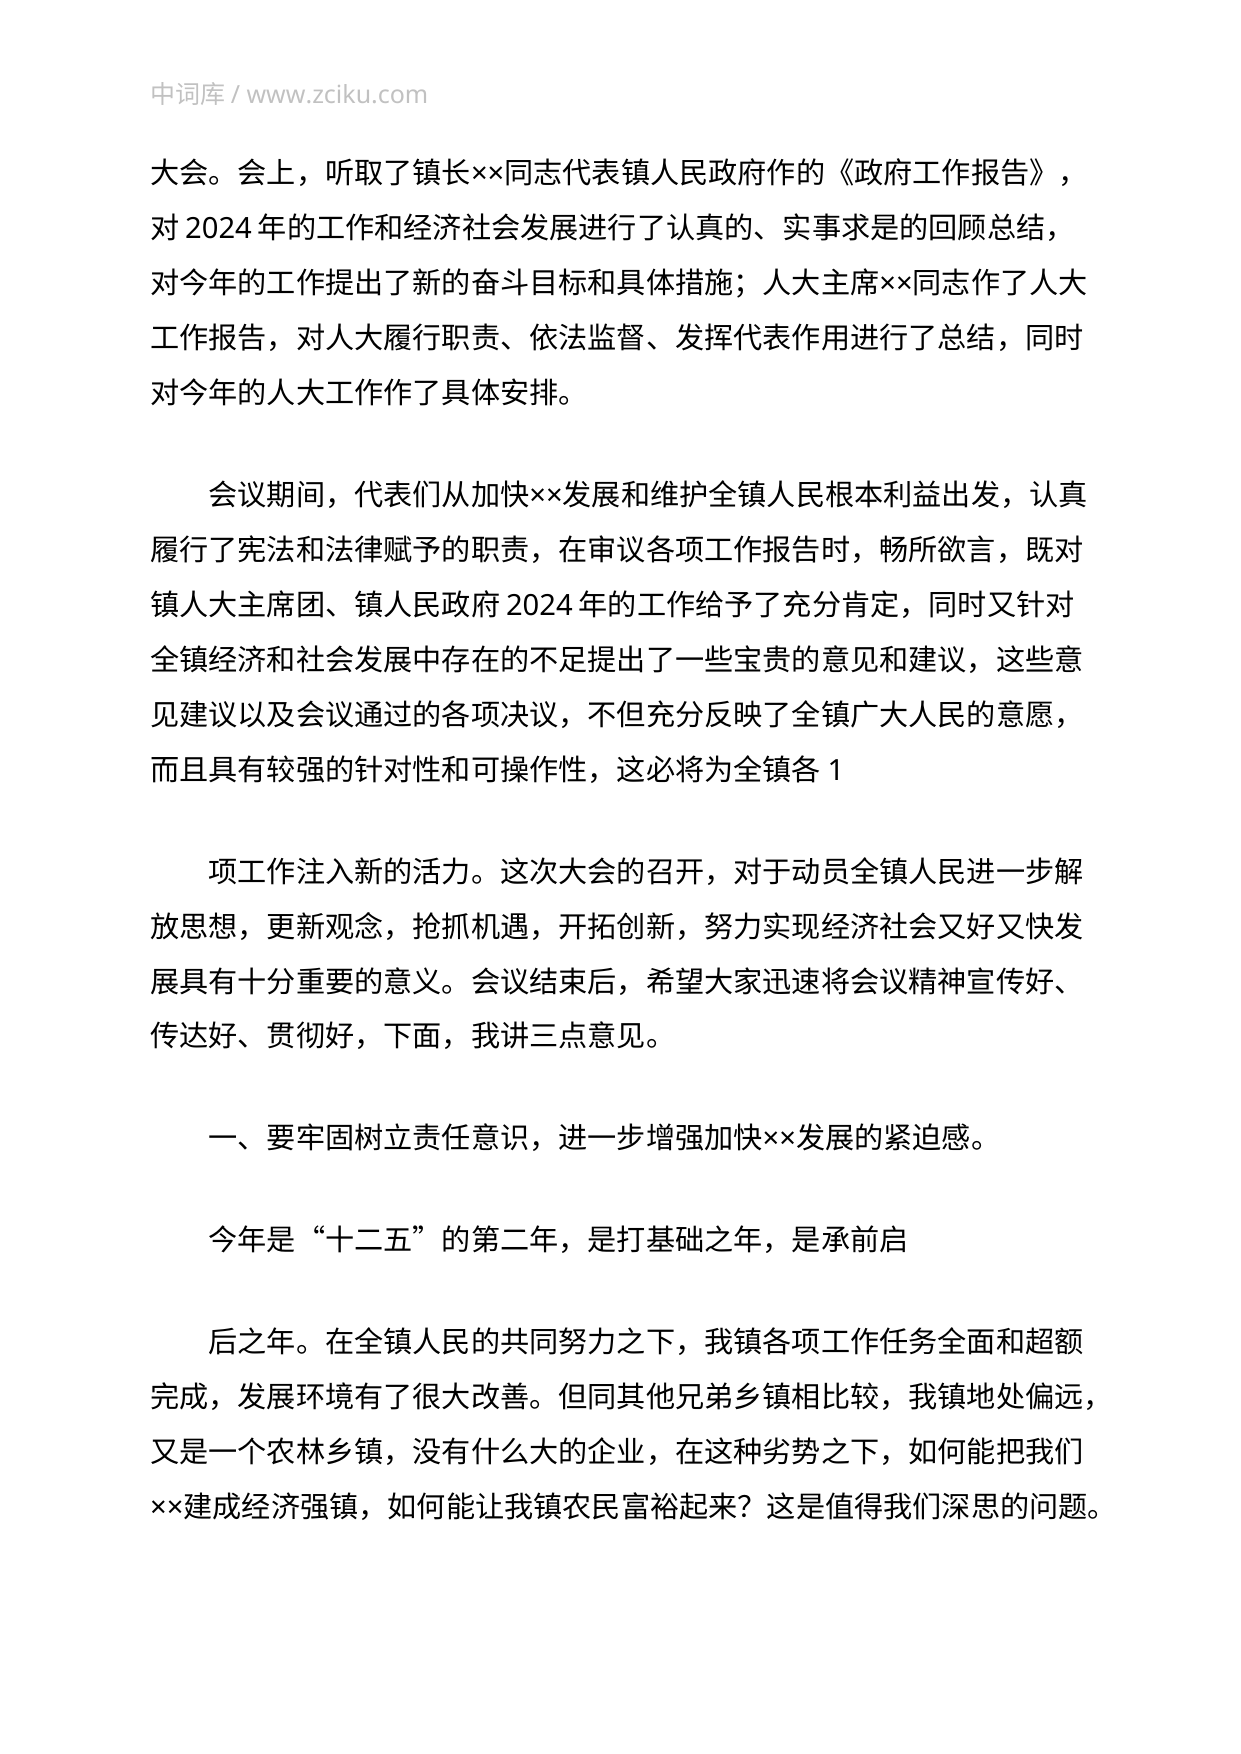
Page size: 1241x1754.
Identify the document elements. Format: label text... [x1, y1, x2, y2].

text 一、要牢固树立责任意识，进一步增强加快××发展的紧迫感。 [150, 1115, 1090, 1157]
text 项工作注入新的活力。这次大会的召开，对于动员全镇人民进一步解放思想，更新观念，抢抓机遇，开拓创新，努力实现经济社会又好又快发展具有十分重要的意义。会议结束后，希望大家迅速将会议精神宣传好、传达好、贯彻好，下面，我讲三点意见。 [150, 848, 1090, 1055]
text 今年是“十二五”的第二年，是打基础之年，是承前启 [150, 1217, 1090, 1259]
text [150, 150, 1090, 412]
text 后之年。在全镇人民的共同努力之下，我镇各项工作任务全面和超额完成，发展环境有了很大改善。但同其他兄弟乡镇相比较，我镇地处偏远，又是一个农林乡镇，没有什么大的企业，在这种劣势之下，如何能把我们××建成经济强镇，如何能让我镇农民富裕起来？这是值得我们深思的问题。 [150, 1318, 1090, 1526]
text 会议期间，代表们从加快××发展和维护全镇人民根本利益出发，认真履行了宪法和法律赋予的职责，在审议各项工作报告时，畅所欲言，既对镇人大主席团、镇人民政府2024年的工作给予了充分肯定，同时又针对全镇经济和社会发展中存在的不足提出了一些宝贵的意见和建议，这些意见建议以及会议通过的各项决议，不但充分反映了全镇广大人民的意愿，而且具有较强的针对性和可操作性，这必将为全镇各 1 [150, 472, 1090, 789]
